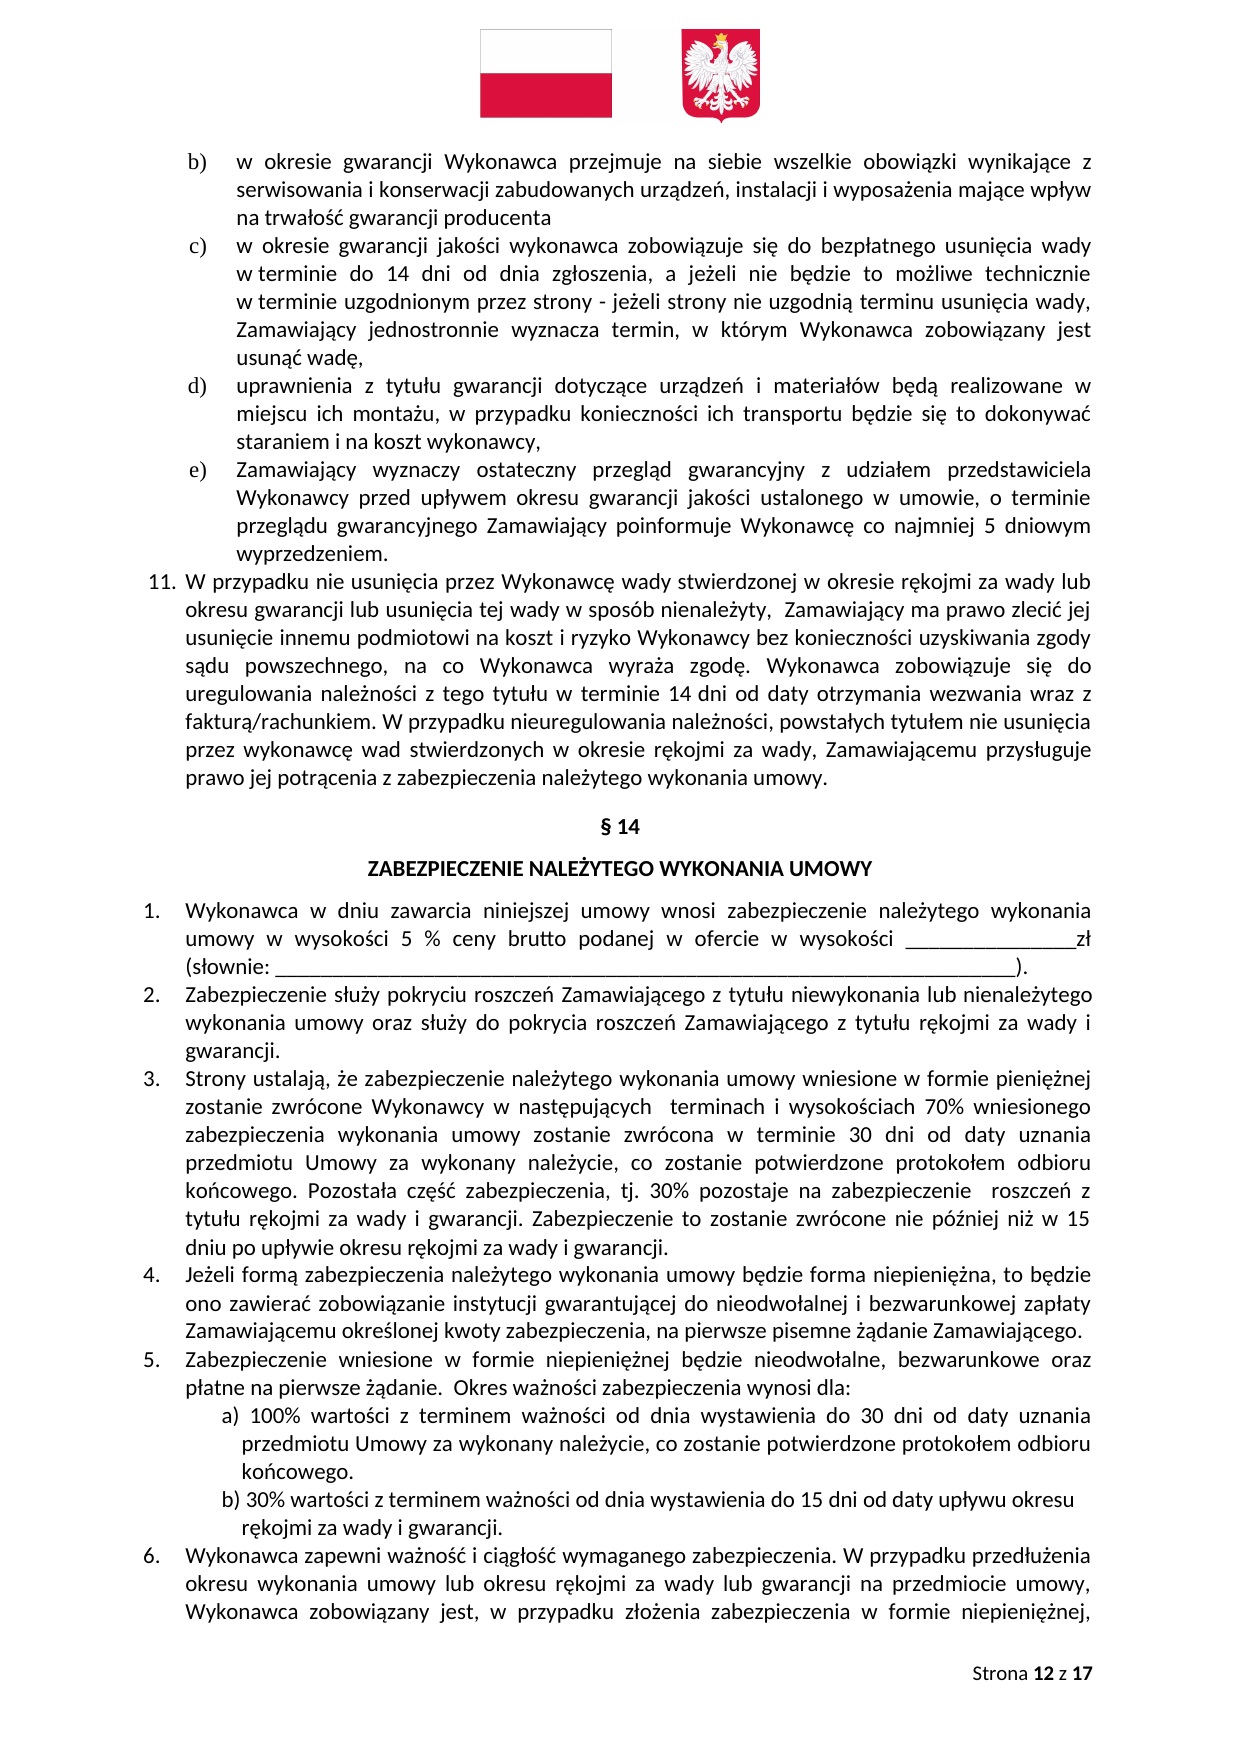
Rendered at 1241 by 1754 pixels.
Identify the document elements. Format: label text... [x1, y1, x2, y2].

text a) 100% wartości z terminem ważności od dnia wystawienia do 30 dni od daty uznania przedmiotu Umowy za wykonany należycie, co zostanie potwierdzone protokołem odbioru końcowego. [221, 1401, 1093, 1485]
text b) 30% wartości z terminem ważności od dnia wystawienia do 15 dni od daty upływu okresu rękojmi za wady i gwarancji. [221, 1485, 1093, 1541]
list Zabezpieczenie wniesione w formie niepieniężnej będzie nieodwołalne, bezwarunkowe oraz płatne na pierwsze żądanie. Okres ważności zabezpieczenia wynosi dla: [143, 1345, 1093, 1401]
list uprawnienia z tytułu gwarancji dotyczące urządzeń i materiałów będą realizowane w miejscu ich montażu, w przypadku konieczności ich transportu będzie się to dokonywać staraniem i na koszt wykonawcy, [207, 371, 1093, 455]
list Jeżeli formą zabezpieczenia należytego wykonania umowy będzie forma niepieniężna, to będzie ono zawierać zobowiązanie instytucji gwarantującej do nieodwołalnej i bezwarunkowej zapłaty Zamawiającemu określonej kwoty zabezpieczenia, na pierwsze pisemne żądanie Zamawiającego. [143, 1261, 1093, 1345]
list ZABEZPIECZENIE NALEŻYTEGO WYKONANIA UMOWY [148, 854, 1093, 882]
list Strony ustalają, że zabezpieczenie należytego wykonania umowy wniesione w formie pieniężnej zostanie zwrócone Wykonawcy w następujących terminach i wysokościach 70% wniesionego zabezpieczenia wykonania umowy zostanie zwrócona w terminie 30 dni od daty uznania przedmiotu Umowy za wykonany należycie, co zostanie potwierdzone protokołem odbioru końcowego. Pozostała część zabezpieczenia, tj. 30% pozostaje na zabezpieczenie roszczeń z tytułu rękojmi za wady i gwarancji. Zabezpieczenie to zostanie zwrócone nie później niż w 15 dniu po upływie okresu rękojmi za wady i gwarancji. [143, 1064, 1093, 1261]
list Wykonawca w dniu zawarcia niniejszej umowy wnosi zabezpieczenie należytego wykonania umowy w wysokości 5 % ceny brutto podanej w ofercie w wysokości _______________zł (słownie: _________________________________________________________________). [143, 896, 1093, 980]
list Zabezpieczenie służy pokryciu roszczeń Zamawiającego z tytułu niewykonania lub nienależytego wykonania umowy oraz służy do pokrycia roszczeń Zamawiającego z tytułu rękojmi za wady i gwarancji. [143, 980, 1093, 1064]
list w okresie gwarancji jakości wykonawca zobowiązuje się do bezpłatnego usunięcia wady w terminie do 14 dni od dnia zgłoszenia, a jeżeli nie będzie to możliwe technicznie w terminie uzgodnionym przez strony - jeżeli strony nie uzgodnią terminu usunięcia wady, Zamawiający jednostronnie wyznacza termin, w którym Wykonawca zobowiązany jest usunąć wadę, [207, 231, 1093, 371]
picture [480, 29, 760, 123]
list w okresie gwarancji Wykonawca przejmuje na siebie wszelkie obowiązki wynikające z serwisowania i konserwacji zabudowanych urządzeń, instalacji i wyposażenia mające wpływ na trwałość gwarancji producenta [207, 147, 1093, 231]
list Zamawiający wyznaczy ostateczny przegląd gwarancyjny z udziałem przedstawiciela Wykonawcy przed upływem okresu gwarancji jakości ustalonego w umowie, o terminie przeglądu gwarancyjnego Zamawiający poinformuje Wykonawcę co najmniej 5 dniowym wyprzedzeniem. [207, 455, 1093, 567]
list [143, 1541, 1093, 1625]
list W przypadku nie usunięcia przez Wykonawcę wady stwierdzonej w okresie rękojmi za wady lub okresu gwarancji lub usunięcia tej wady w sposób nienależyty, Zamawiający ma prawo zlecić jej usunięcie innemu podmiotowi na koszt i ryzyko Wykonawcy bez konieczności uzyskiwania zgody sądu powszechnego, na co Wykonawca wyraża zgodę. Wykonawca zobowiązuje się do uregulowania należności z tego tytułu w terminie 14 dni od daty otrzymania wezwania wraz z fakturą/rachunkiem. W przypadku nieuregulowania należności, powstałych tytułem nie usunięcia przez wykonawcę wad stwierdzonych w okresie rękojmi za wady, Zamawiającemu przysługuje prawo jej potrącenia z zabezpieczenia należytego wykonania umowy. [148, 567, 1093, 792]
list § 14 [148, 812, 1093, 840]
